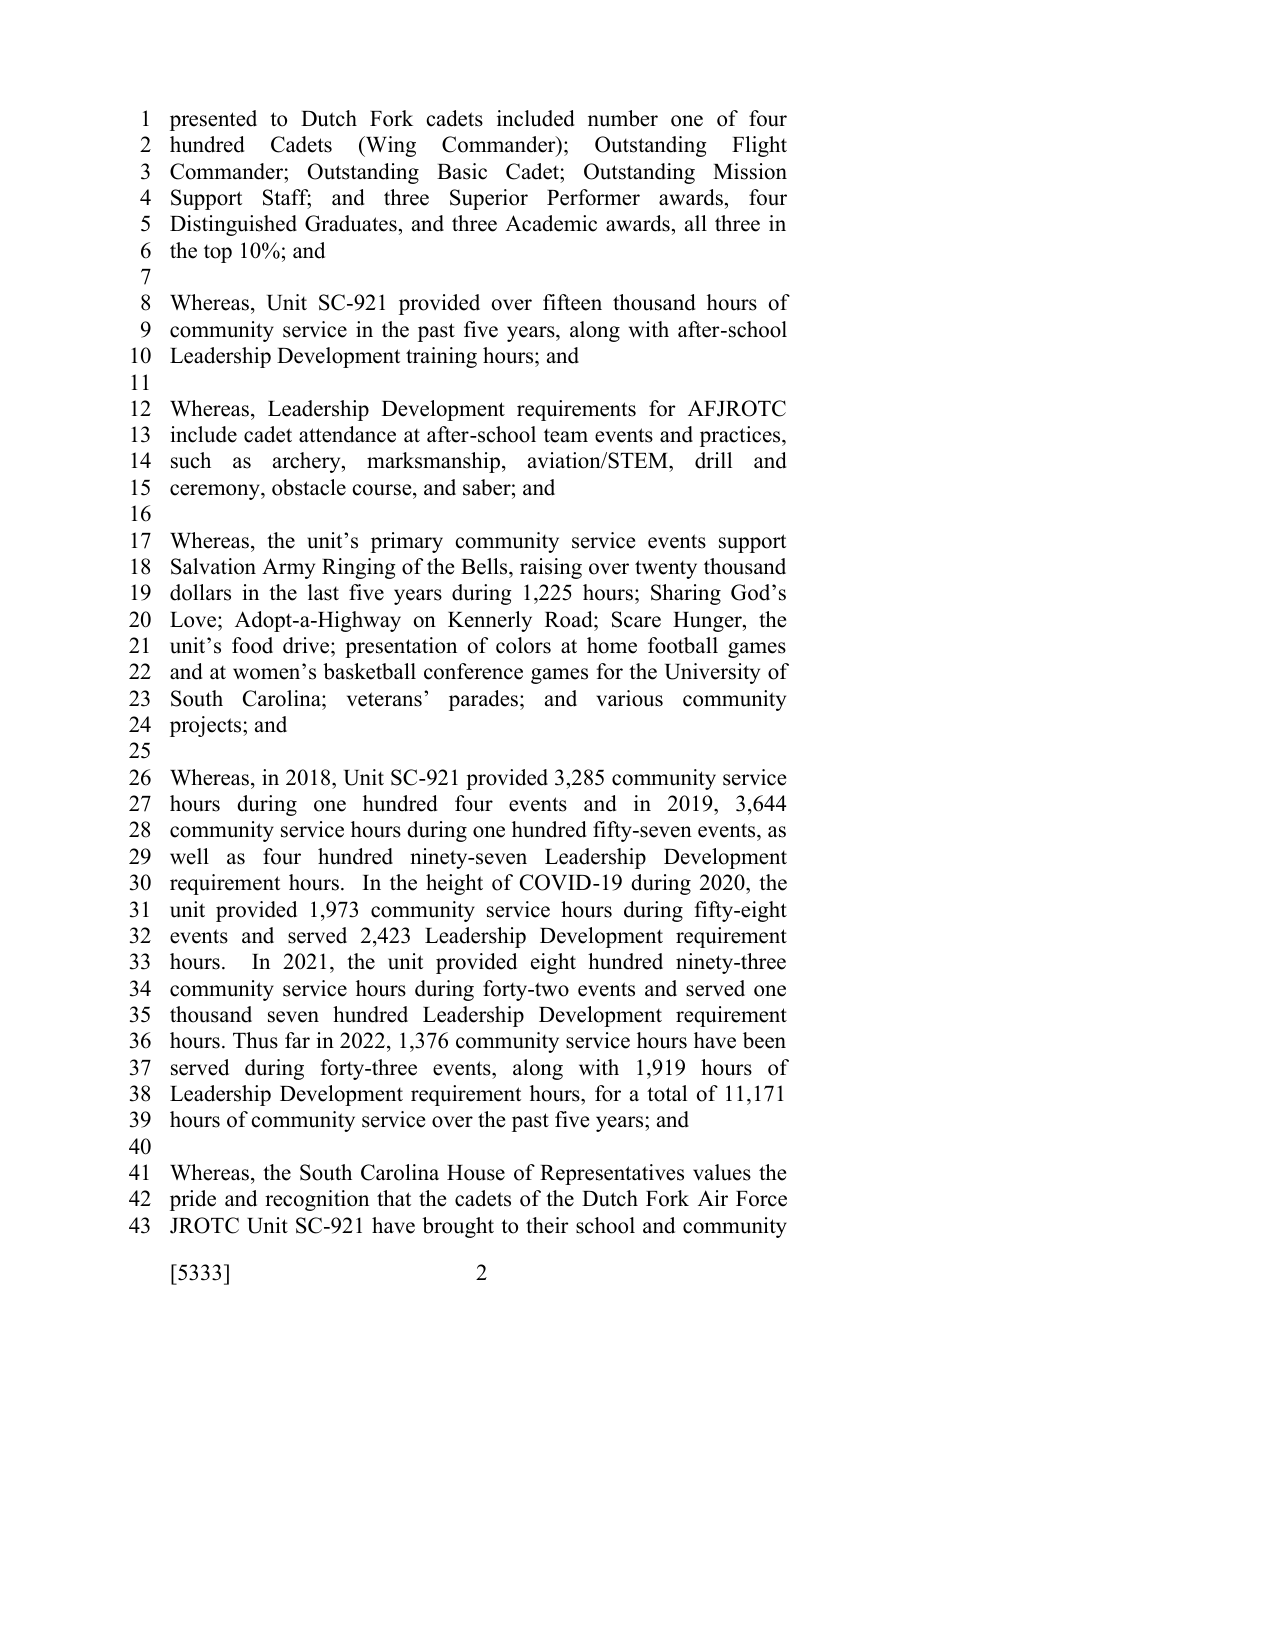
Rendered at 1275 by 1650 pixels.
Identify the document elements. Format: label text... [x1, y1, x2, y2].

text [169, 105, 787, 263]
text Whereas, Unit SC-921 provided over fifteen thousand hours of community service in the past five years, along with after-school Leadership Development training hours; and [169, 289, 787, 368]
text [169, 1159, 787, 1238]
text Whereas, in 2018, Unit SC-921 provided 3,285 community service hours during one hundred four events and in 2019, 3,644 community service hours during one hundred fifty-seven events, as well as four hundred ninety-seven Leadership Development requirement hours. In the height of COVID-19 during 2020, the unit provided 1,973 community service hours during fifty-eight events and served 2,423 Leadership Development requirement hours. In 2021, the unit provided eight hundred ninety-three community service hours during forty-two events and served one thousand seven hundred Leadership Development requirement hours. Thus far in 2022, 1,376 community service hours have been served during forty-three events, along with 1,919 hours of Leadership Development requirement hours, for a total of 11,171 hours of community service over the past five years; and [169, 764, 787, 1133]
text Whereas, Leadership Development requirements for AFJROTC include cadet attendance at after-school team events and practices, such as archery, marksmanship, aviation/STEM, drill and ceremony, obstacle course, and saber; and [169, 395, 787, 500]
text Whereas, the unit’s primary community service events support Salvation Army Ringing of the Bells, raising over twenty thousand dollars in the last five years during 1,225 hours; Sharing God’s Love; Adopt-a-Highway on Kennerly Road; Scare Hunger, the unit’s food drive; presentation of colors at home football games and at women’s basketball conference games for the University of South Carolina; veterans’ parades; and various community projects; and [169, 527, 787, 737]
